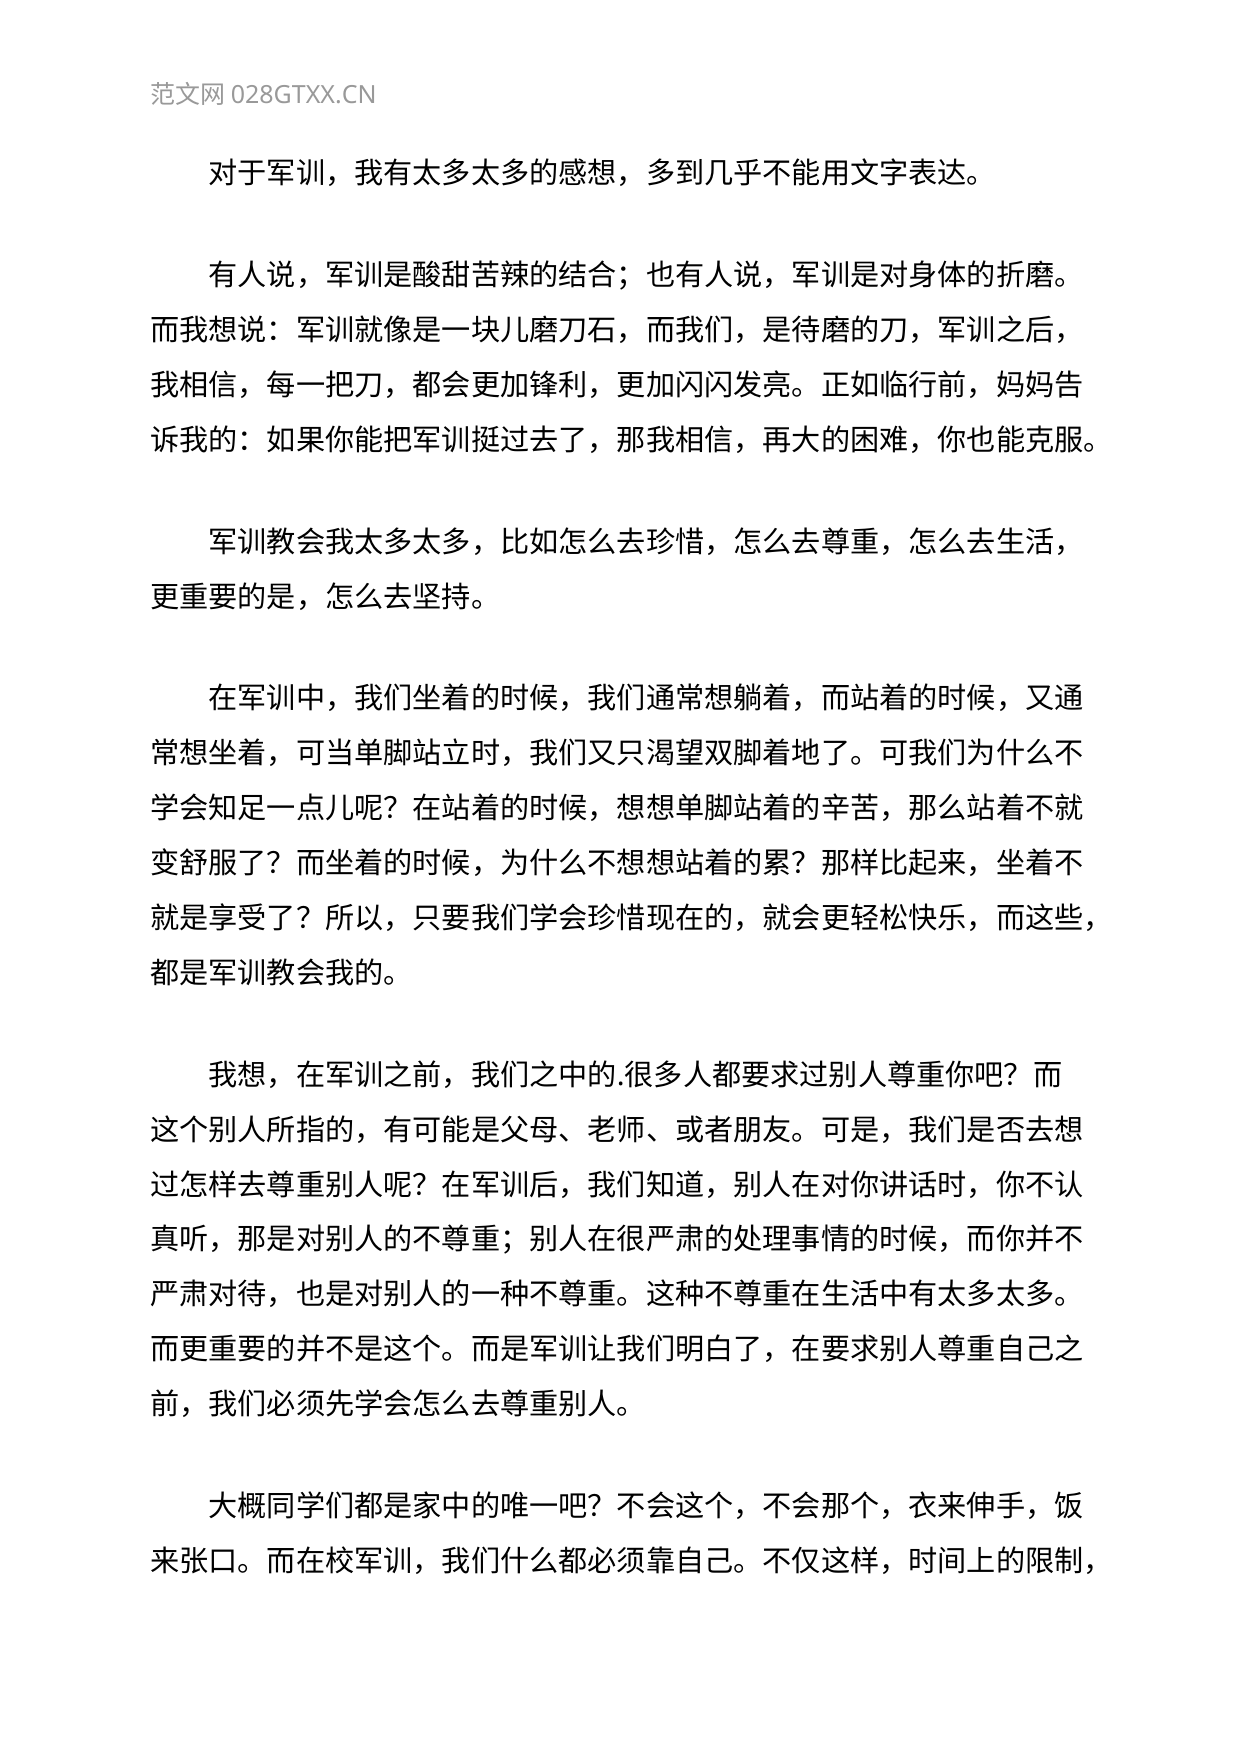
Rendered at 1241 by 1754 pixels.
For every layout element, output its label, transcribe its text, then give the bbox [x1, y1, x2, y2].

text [150, 1482, 1090, 1579]
text 对于军训，我有太多太多的感想，多到几乎不能用文字表达。 [150, 150, 1090, 192]
text 有人说，军训是酸甜苦辣的结合；也有人说，军训是对身体的折磨。而我想说：军训就像是一块儿磨刀石，而我们，是待磨的刀，军训之后，我相信，每一把刀，都会更加锋利，更加闪闪发亮。正如临行前，妈妈告诉我的：如果你能把军训挺过去了，那我相信，再大的困难，你也能克服。 [150, 252, 1090, 459]
text 在军训中，我们坐着的时候，我们通常想躺着，而站着的时候，又通常想坐着，可当单脚站立时，我们又只渴望双脚着地了。可我们为什么不学会知足一点儿呢？在站着的时候，想想单脚站着的辛苦，那么站着不就变舒服了？而坐着的时候，为什么不想想站着的累？那样比起来，坐着不就是享受了？所以，只要我们学会珍惜现在的，就会更轻松快乐，而这些，都是军训教会我的。 [150, 675, 1090, 992]
text 军训教会我太多太多，比如怎么去珍惜，怎么去尊重，怎么去生活，更重要的是，怎么去坚持。 [150, 518, 1090, 615]
text 我想，在军训之前，我们之中的.很多人都要求过别人尊重你吧？而这个别人所指的，有可能是父母、老师、或者朋友。可是，我们是否去想过怎样去尊重别人呢？在军训后，我们知道，别人在对你讲话时，你不认真听，那是对别人的不尊重；别人在很严肃的处理事情的时候，而你并不严肃对待，也是对别人的一种不尊重。这种不尊重在生活中有太多太多。而更重要的并不是这个。而是军训让我们明白了，在要求别人尊重自己之前，我们必须先学会怎么去尊重别人。 [150, 1051, 1090, 1423]
